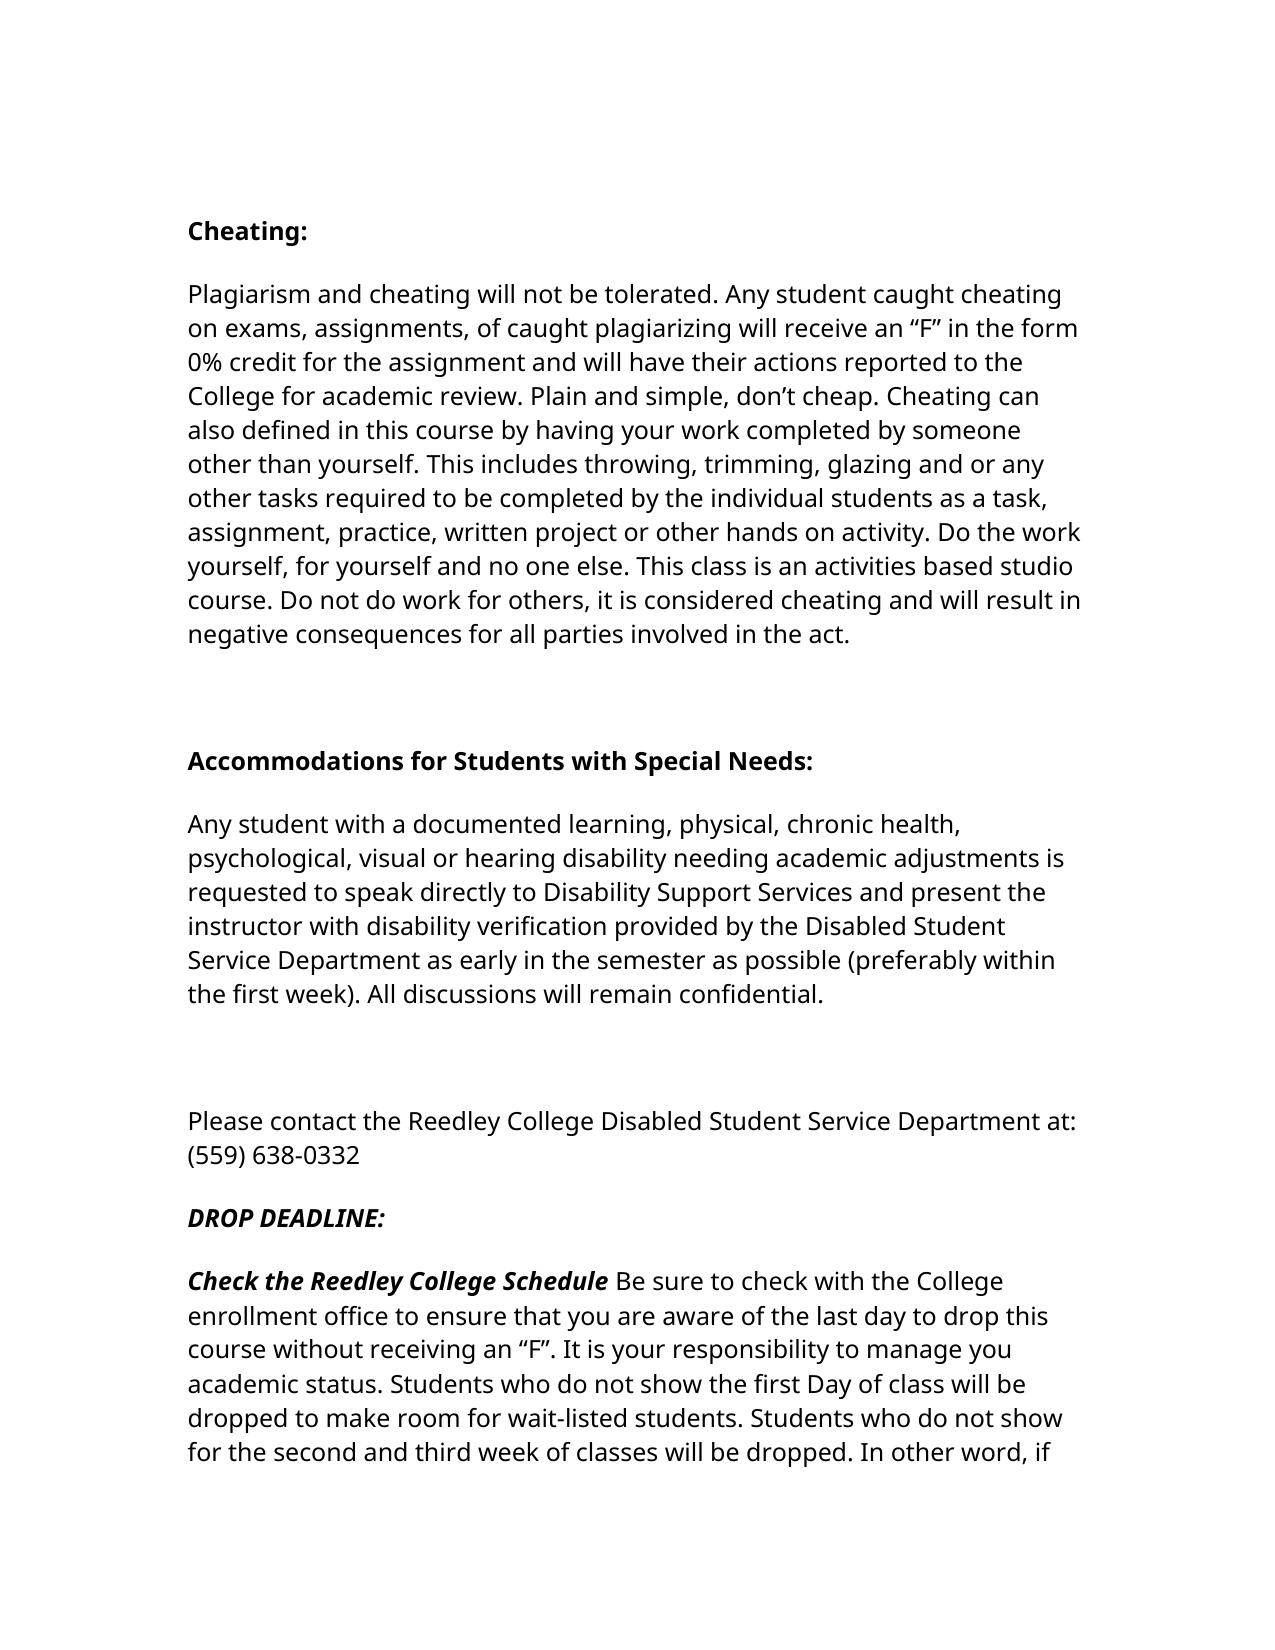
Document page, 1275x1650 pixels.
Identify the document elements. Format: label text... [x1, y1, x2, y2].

text DROP DEADLINE: [187, 1201, 1087, 1235]
text Please contact the Reedley College Disabled Student Service Department at: (559) 638-0332 [187, 1103, 1087, 1172]
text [187, 1264, 1087, 1468]
text Accommodations for Students with Special Needs: [187, 743, 1087, 778]
text Plagiarism and cheating will not be tolerated. Any student caught cheating on exams, assignments, of caught plagiarizing will receive an “F” in the form 0% credit for the assignment and will have their actions reported to the College for academic review. Plain and simple, don’t cheap. Cheating can also defined in this course by having your work completed by someone other than yourself. This includes throwing, trimming, glazing and or any other tasks required to be completed by the individual students as a task, assignment, practice, written project or other hands on activity. Do the work yourself, for yourself and no one else. This class is an activities based studio course. Do not do work for others, it is considered cheating and will result in negative consequences for all parties involved in the act. [187, 276, 1087, 651]
text Any student with a documented learning, physical, chronic health, psychological, visual or hearing disability needing academic adjustments is requested to speak directly to Disability Support Services and present the instructor with disability verification provided by the Disabled Student Service Department as early in the semester as possible (preferably within the first week). All discussions will remain confidential. [187, 807, 1087, 1011]
text Cheating: [187, 213, 1087, 247]
